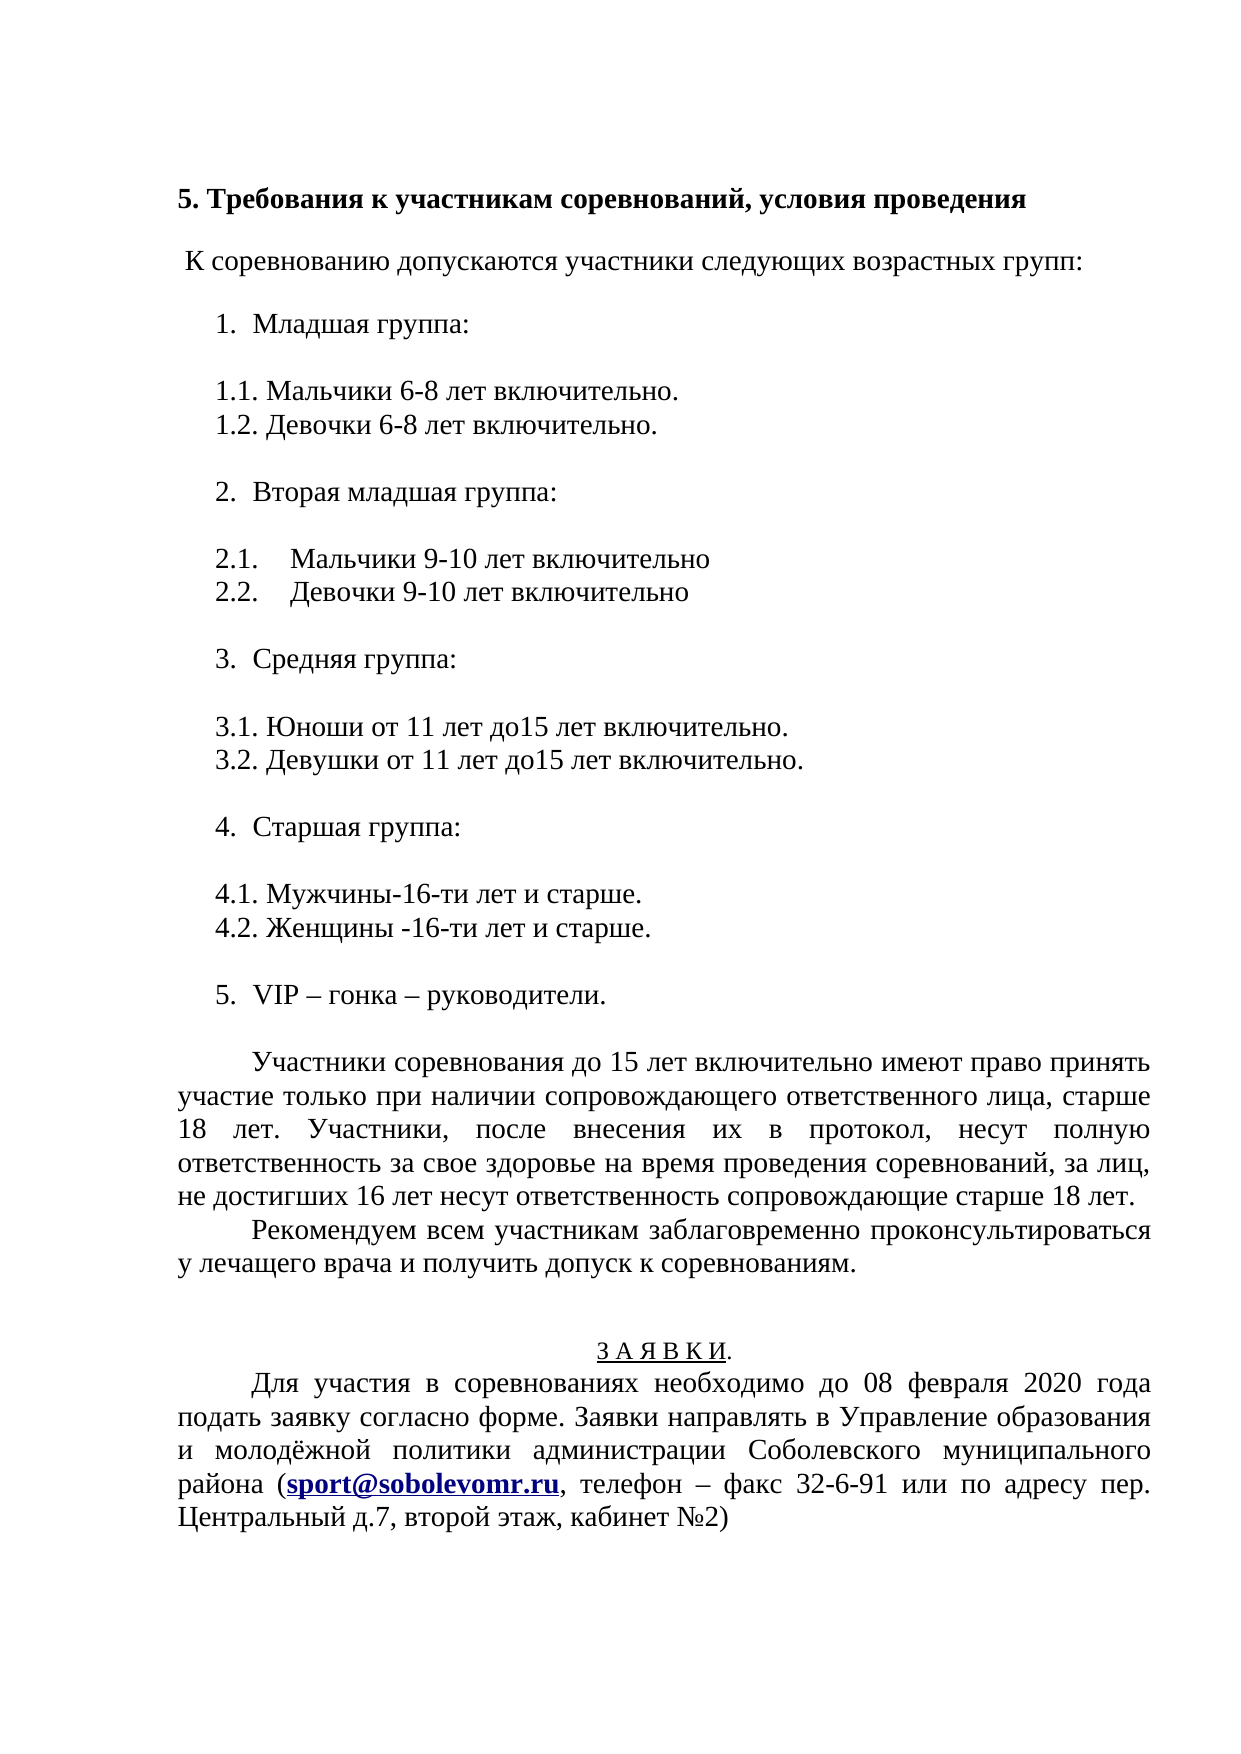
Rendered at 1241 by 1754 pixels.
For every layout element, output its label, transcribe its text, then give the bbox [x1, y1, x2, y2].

list Вторая младшая группа: [215, 474, 1152, 507]
list Девочки 9-10 лет включительно [215, 574, 1152, 608]
list Мальчики 9-10 лет включительно [215, 541, 1152, 574]
text 3.1. Юноши от 11 лет до15 лет включительно. [177, 709, 1152, 742]
list VIP – гонка – руководители. [215, 977, 1152, 1011]
text 5. Требования к участникам соревнований, условия проведения [177, 181, 1152, 214]
text Рекомендуем всем участникам заблаговременно проконсультироваться у лечащего врача и получить допуск к соревнованиям. [177, 1212, 1152, 1279]
text З А Я В К И. [177, 1336, 1152, 1365]
text 4.1. Мужчины-16-ти лет и старше. [177, 876, 1152, 910]
text Участники соревнования до 15 лет включительно имеют право принять участие только при наличии сопровождающего ответственного лица, старше 18 лет. Участники, после внесения их в протокол, несут полную ответственность за свое здоровье на время проведения соревнований, за лиц, не достигших 16 лет несут ответственность сопровождающие старше 18 лет. [177, 1044, 1152, 1212]
list Старшая группа: [215, 809, 1152, 843]
text 4.2. Женщины -16-ти лет и старше. [177, 910, 1152, 943]
text 1.1. Мальчики 6-8 лет включительно. [177, 373, 1152, 407]
text Для участия в соревнованиях необходимо до 08 февраля 2020 года подать заявку согласно форме. Заявки направлять в Управление образования и молодёжной политики администрации Соболевского муниципального района (sport@sobolevomr.ru, телефон – факс 32-6-91 или по адресу пер. Центральный д.7, второй этаж, кабинет №2) [177, 1365, 1152, 1533]
text 3.2. Девушки от 11 лет до15 лет включительно. [177, 742, 1152, 776]
list Средняя группа: [215, 642, 1152, 675]
list Младшая группа: [215, 306, 1152, 340]
text 1.2. Девочки 6-8 лет включительно. [177, 407, 1152, 440]
text К соревнованию допускаются участники следующих возрастных групп: [177, 243, 1152, 277]
